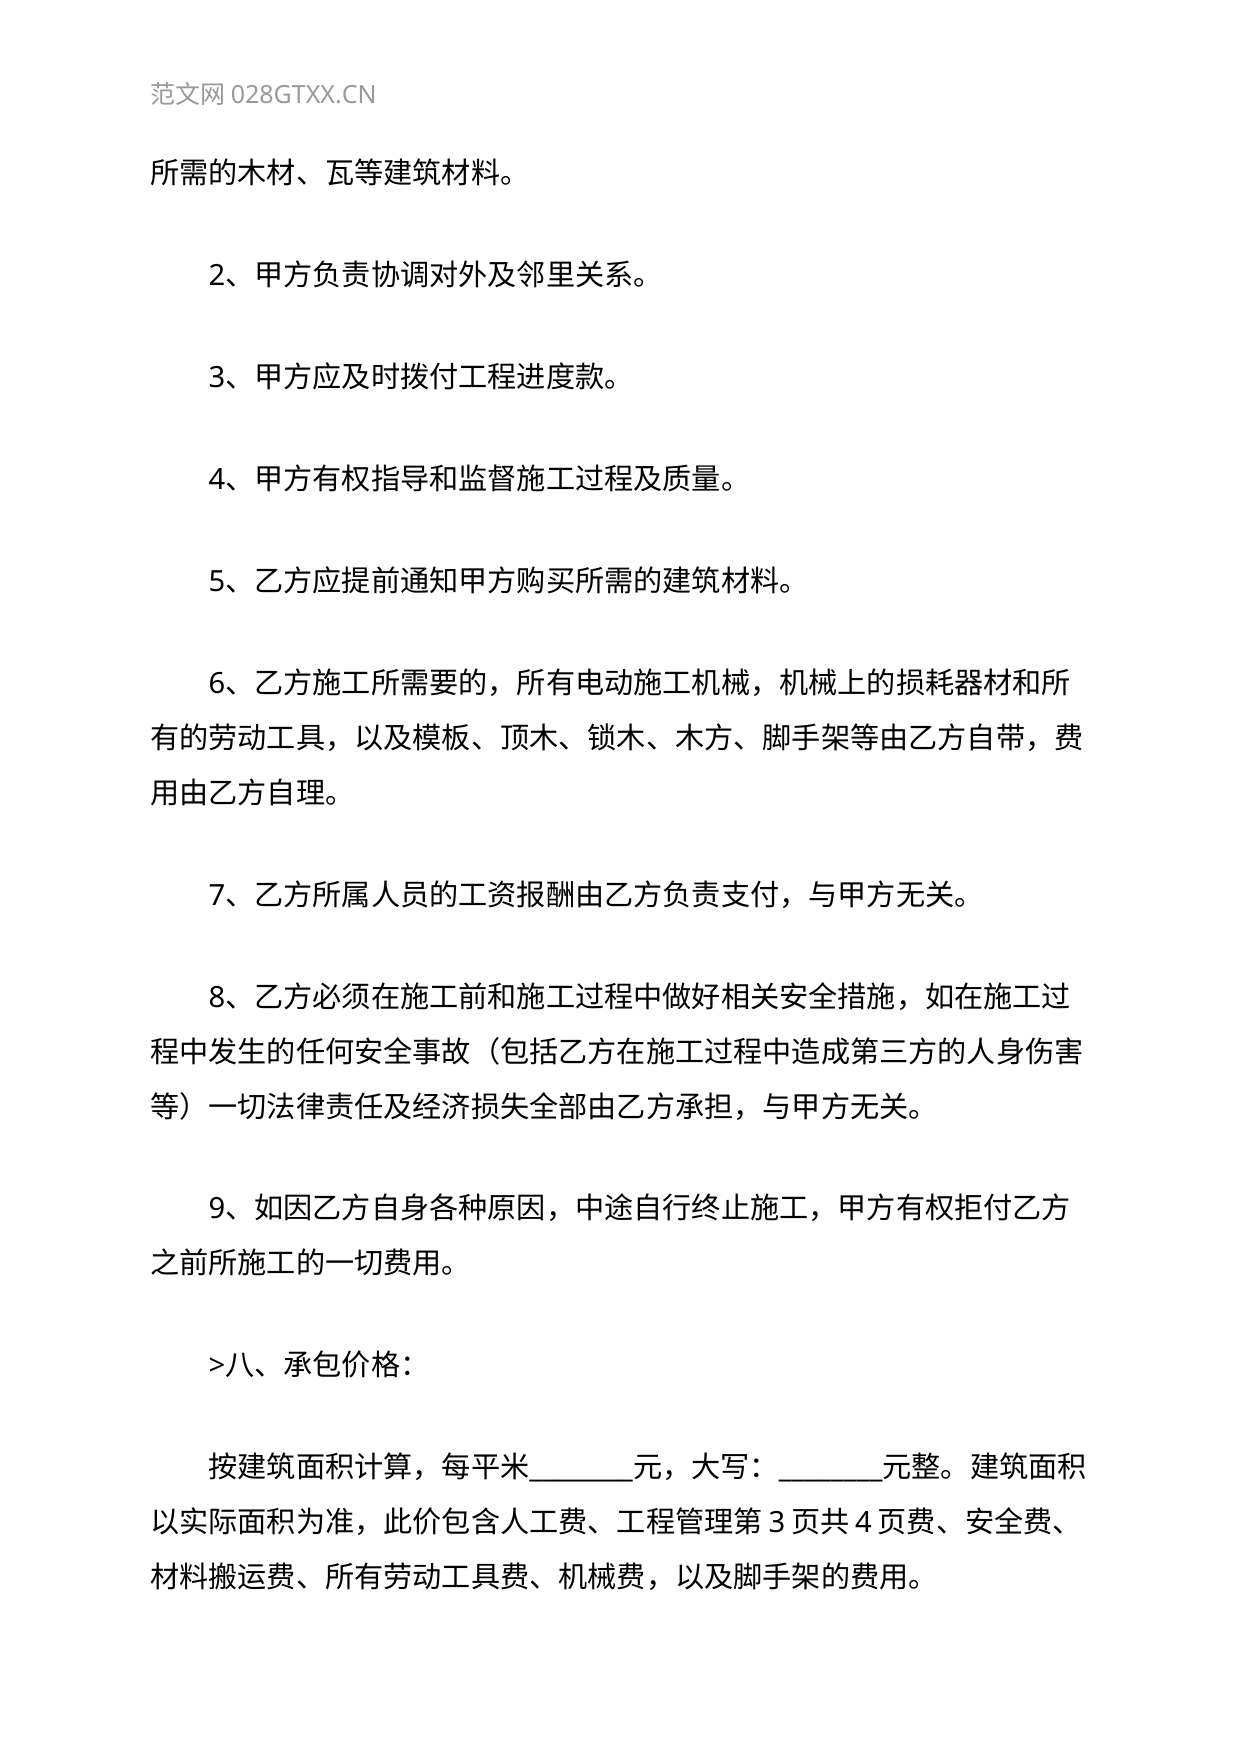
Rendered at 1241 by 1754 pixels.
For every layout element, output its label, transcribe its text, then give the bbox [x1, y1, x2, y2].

text 8、乙方必须在施工前和施工过程中做好相关安全措施，如在施工过程中发生的任何安全事故（包括乙方在施工过程中造成第三方的人身伤害等）一切法律责任及经济损失全部由乙方承担，与甲方无关。 [150, 973, 1090, 1126]
text 2、甲方负责协调对外及邻里关系。 [150, 252, 1090, 294]
text 9、如因乙方自身各种原因，中途自行终止施工，甲方有权拒付乙方之前所施工的一切费用。 [150, 1185, 1090, 1282]
text 6、乙方施工所需要的，所有电动施工机械，机械上的损耗器材和所有的劳动工具，以及模板、顶木、锁木、木方、脚手架等由乙方自带，费用由乙方自理。 [150, 660, 1090, 812]
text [150, 150, 1090, 192]
text 3、甲方应及时拨付工程进度款。 [150, 354, 1090, 396]
text >八、承包价格： [150, 1342, 1090, 1384]
text 5、乙方应提前通知甲方购买所需的建筑材料。 [150, 558, 1090, 600]
text 7、乙方所属人员的工资报酬由乙方负责支付，与甲方无关。 [150, 871, 1090, 914]
text 按建筑面积计算，每平米________元，大写：________元整。建筑面积以实际面积为准，此价包含人工费、工程管理第3页共4页费、安全费、材料搬运费、所有劳动工具费、机械费，以及脚手架的费用。 [150, 1444, 1090, 1596]
text 4、甲方有权指导和监督施工过程及质量。 [150, 456, 1090, 498]
